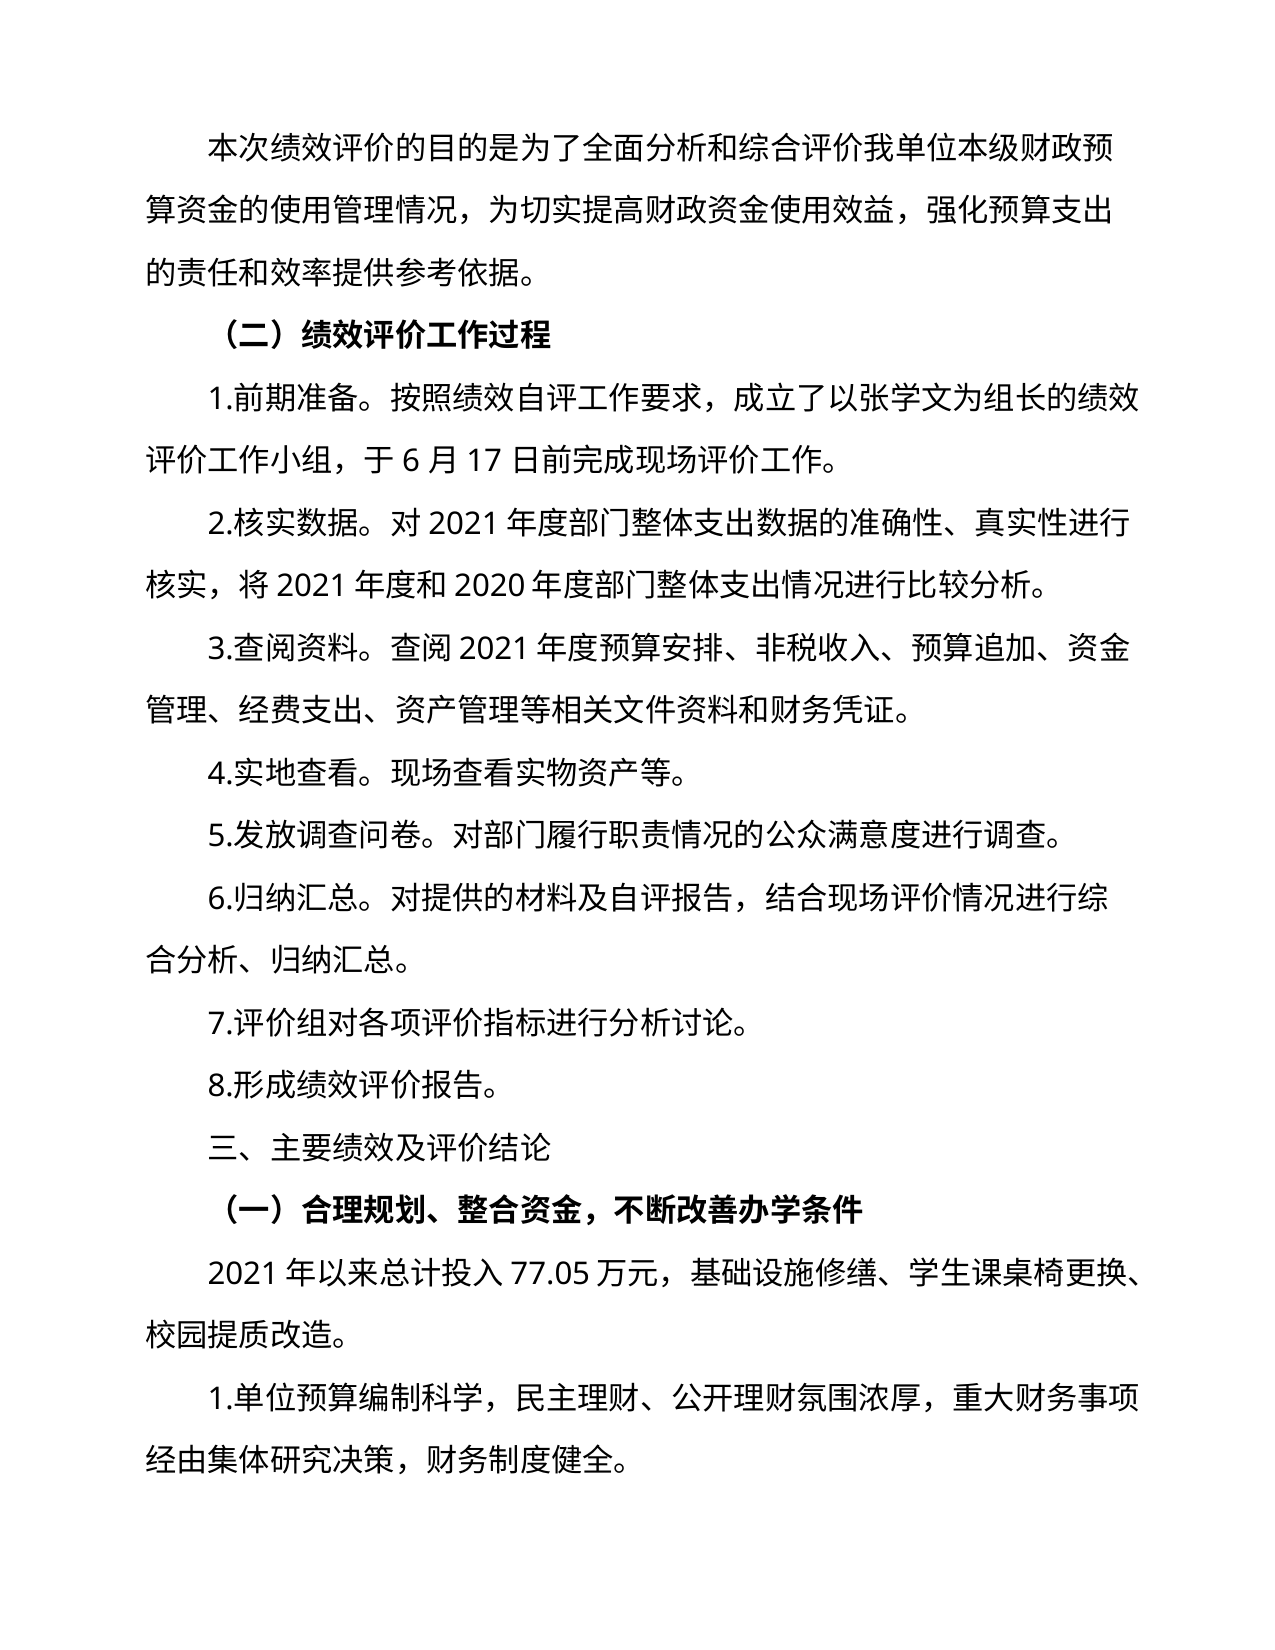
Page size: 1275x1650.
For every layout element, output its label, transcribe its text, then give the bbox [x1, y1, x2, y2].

text 3.查阅资料。查阅2021年度预算安排、非税收入、预算追加、资金管理、经费支出、资产管理等相关文件资料和财务凭证。 [145, 609, 1138, 734]
text 5.发放调查问卷。对部门履行职责情况的公众满意度进行调查。 [145, 797, 1134, 859]
text 8.形成绩效评价报告。 [145, 1047, 1071, 1109]
text 本次绩效评价的目的是为了全面分析和综合评价我单位本级财政预算资金的使用管理情况，为切实提高财政资金使用效益，强化预算支出的责任和效率提供参考依据。 [145, 109, 1141, 297]
text 1.前期准备。按照绩效自评工作要求，成立了以张学文为组长的绩效评价工作小组，于 6 月 17 日前完成现场评价工作。 [145, 359, 1141, 484]
text 1.单位预算编制科学，民主理财、公开理财氛围浓厚，重大财务事项经由集体研究决策，财务制度健全。 [145, 1359, 1153, 1484]
text 2021年以来总计投入77.05万元，基础设施修缮、学生课桌椅更换、校园提质改造。 [145, 1234, 1153, 1359]
text 三、主要绩效及评价结论 [145, 1109, 1071, 1172]
text （一）合理规划、整合资金，不断改善办学条件 [145, 1172, 1153, 1234]
text （二）绩效评价工作过程 [145, 297, 1071, 359]
text 4.实地查看。现场查看实物资产等。 [145, 734, 1137, 797]
text 6.归纳汇总。对提供的材料及自评报告，结合现场评价情况进行综合分析、归纳汇总。 [145, 859, 1134, 984]
text 2.核实数据。对 2021年度部门整体支出数据的准确性、真实性进行核实，将2021年度和2020年度部门整体支出情况进行比较分析。 [145, 484, 1137, 609]
text 7.评价组对各项评价指标进行分析讨论。 [145, 984, 1071, 1047]
